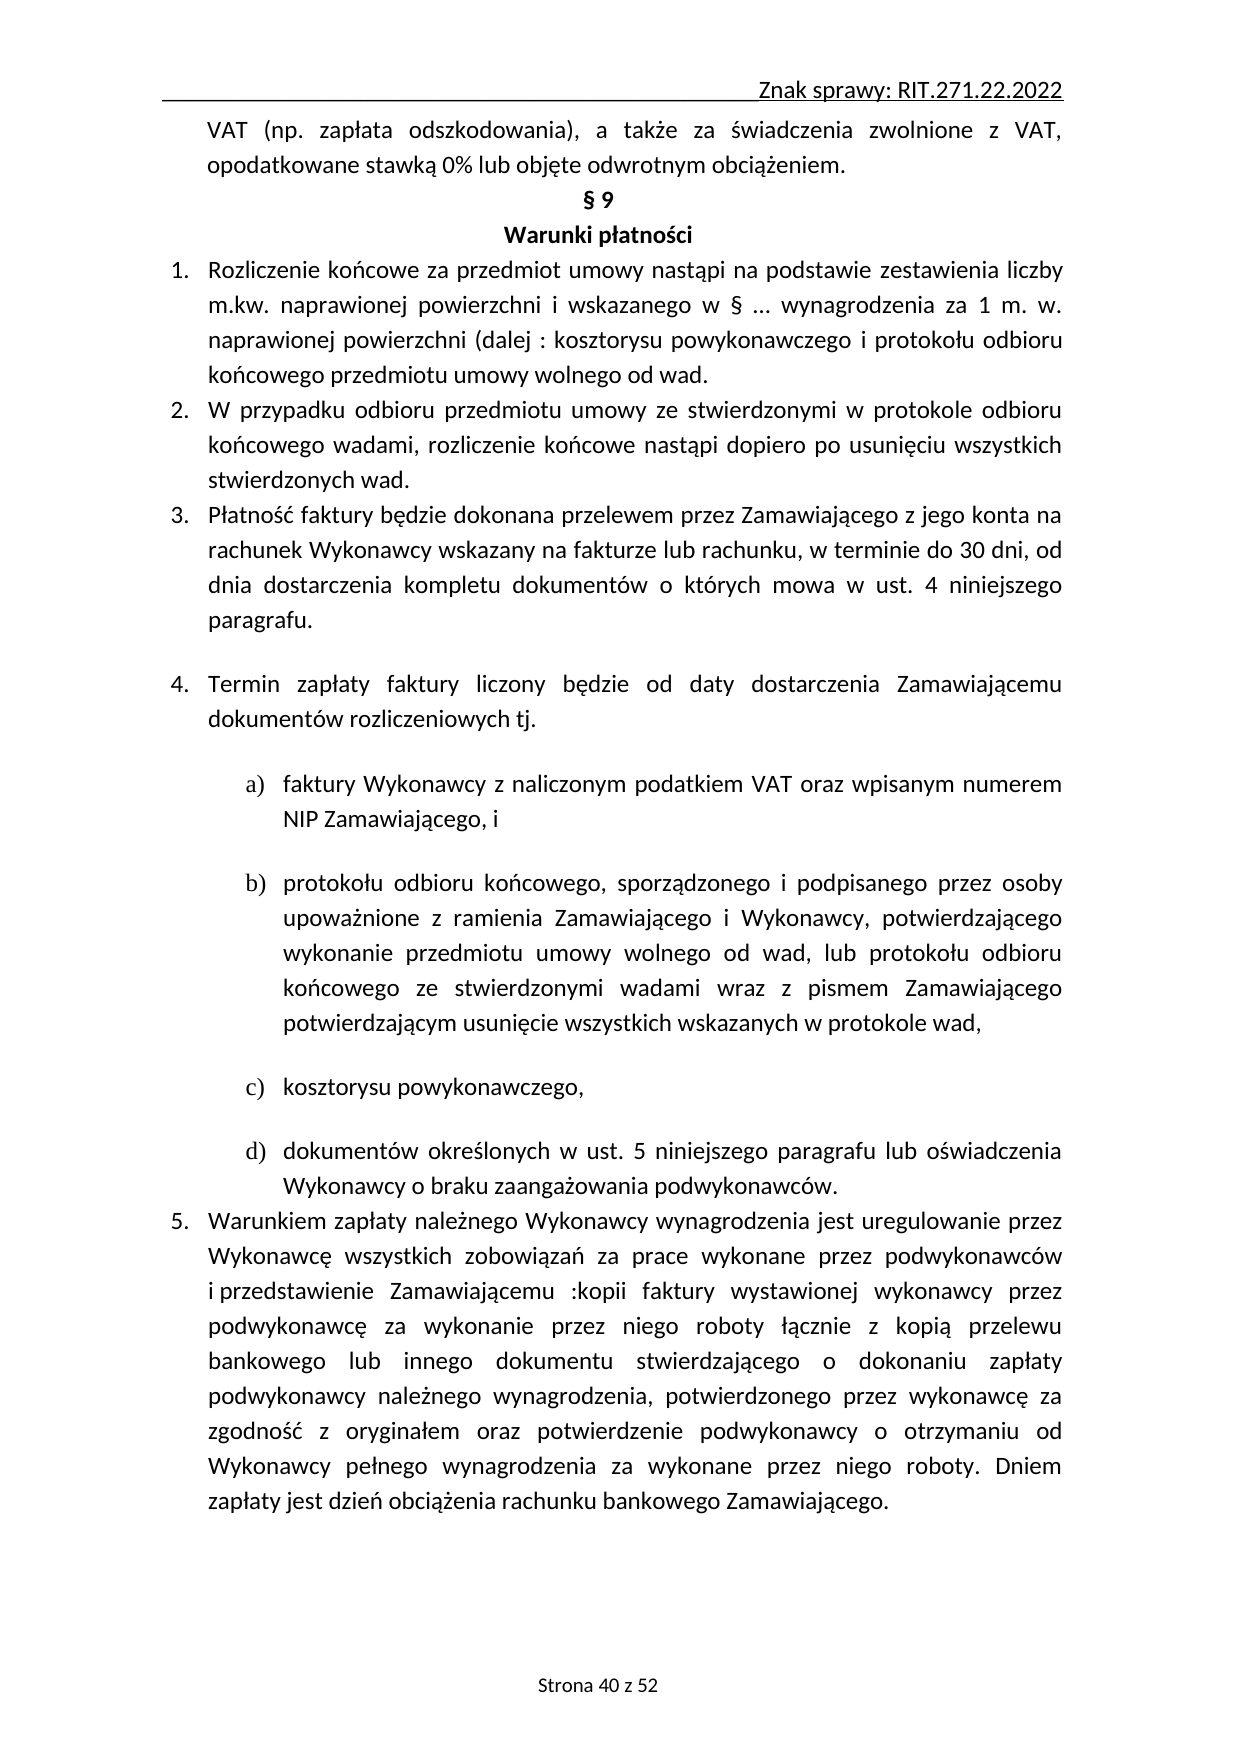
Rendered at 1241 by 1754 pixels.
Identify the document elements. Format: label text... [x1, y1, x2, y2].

list W przypadku odbioru przedmiotu umowy ze stwierdzonymi w protokole odbioru końcowego wadami, rozliczenie końcowe nastąpi dopiero po usunięciu wszystkich stwierdzonych wad. [170, 394, 1063, 495]
list Rozliczenie końcowe za przedmiot umowy nastąpi na podstawie zestawienia liczby m.kw. naprawionej powierzchni i wskazanego w § … wynagrodzenia za 1 m. w. naprawionej powierzchni (dalej : kosztorysu powykonawczego i protokołu odbioru końcowego przedmiotu umowy wolnego od wad. [170, 254, 1063, 390]
list Termin zapłaty faktury liczony będzie od daty dostarczenia Zamawiającemu dokumentów rozliczeniowych tj. [170, 668, 1063, 734]
list kosztorysu powykonawczego, [245, 1071, 1063, 1102]
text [177, 114, 1063, 180]
list faktury Wykonawcy z naliczonym podatkiem VAT oraz wpisanym numerem NIP Zamawiającego, i [245, 768, 1063, 833]
list protokołu odbioru końcowego, sporządzonego i podpisanego przez osoby upoważnione z ramienia Zamawiającego i Wykonawcy, potwierdzającego wykonanie przedmiotu umowy wolnego od wad, lub protokołu odbioru końcowego ze stwierdzonymi wadami wraz z pismem Zamawiającego potwierdzającym usunięcie wszystkich wskazanych w protokole wad, [245, 867, 1063, 1037]
list Płatność faktury będzie dokonana przelewem przez Zamawiającego z jego konta na rachunek Wykonawcy wskazany na fakturze lub rachunku, w terminie do 30 dni, od dnia dostarczenia kompletu dokumentów o których mowa w ust. 4 niniejszego paragrafu. [170, 499, 1063, 635]
list Warunkiem zapłaty należnego Wykonawcy wynagrodzenia jest uregulowanie przez Wykonawcę wszystkich zobowiązań za prace wykonane przez podwykonawców i przedstawienie Zamawiającemu :kopii faktury wystawionej wykonawcy przez podwykonawcę za wykonanie przez niego roboty łącznie z kopią przelewu bankowego lub innego dokumentu stwierdzającego o dokonaniu zapłaty podwykonawcy należnego wynagrodzenia, potwierdzonego przez wykonawcę za zgodność z oryginałem oraz potwierdzenie podwykonawcy o otrzymaniu od Wykonawcy pełnego wynagrodzenia za wykonane przez niego roboty. Dniem zapłaty jest dzień obciążenia rachunku bankowego Zamawiającego. [170, 1205, 1063, 1516]
text § 9 [133, 184, 1063, 215]
list dokumentów określonych w ust. 5 niniejszego paragrafu lub oświadczenia Wykonawcy o braku zaangażowania podwykonawców. [245, 1135, 1063, 1201]
text Warunki płatności [133, 219, 1063, 250]
